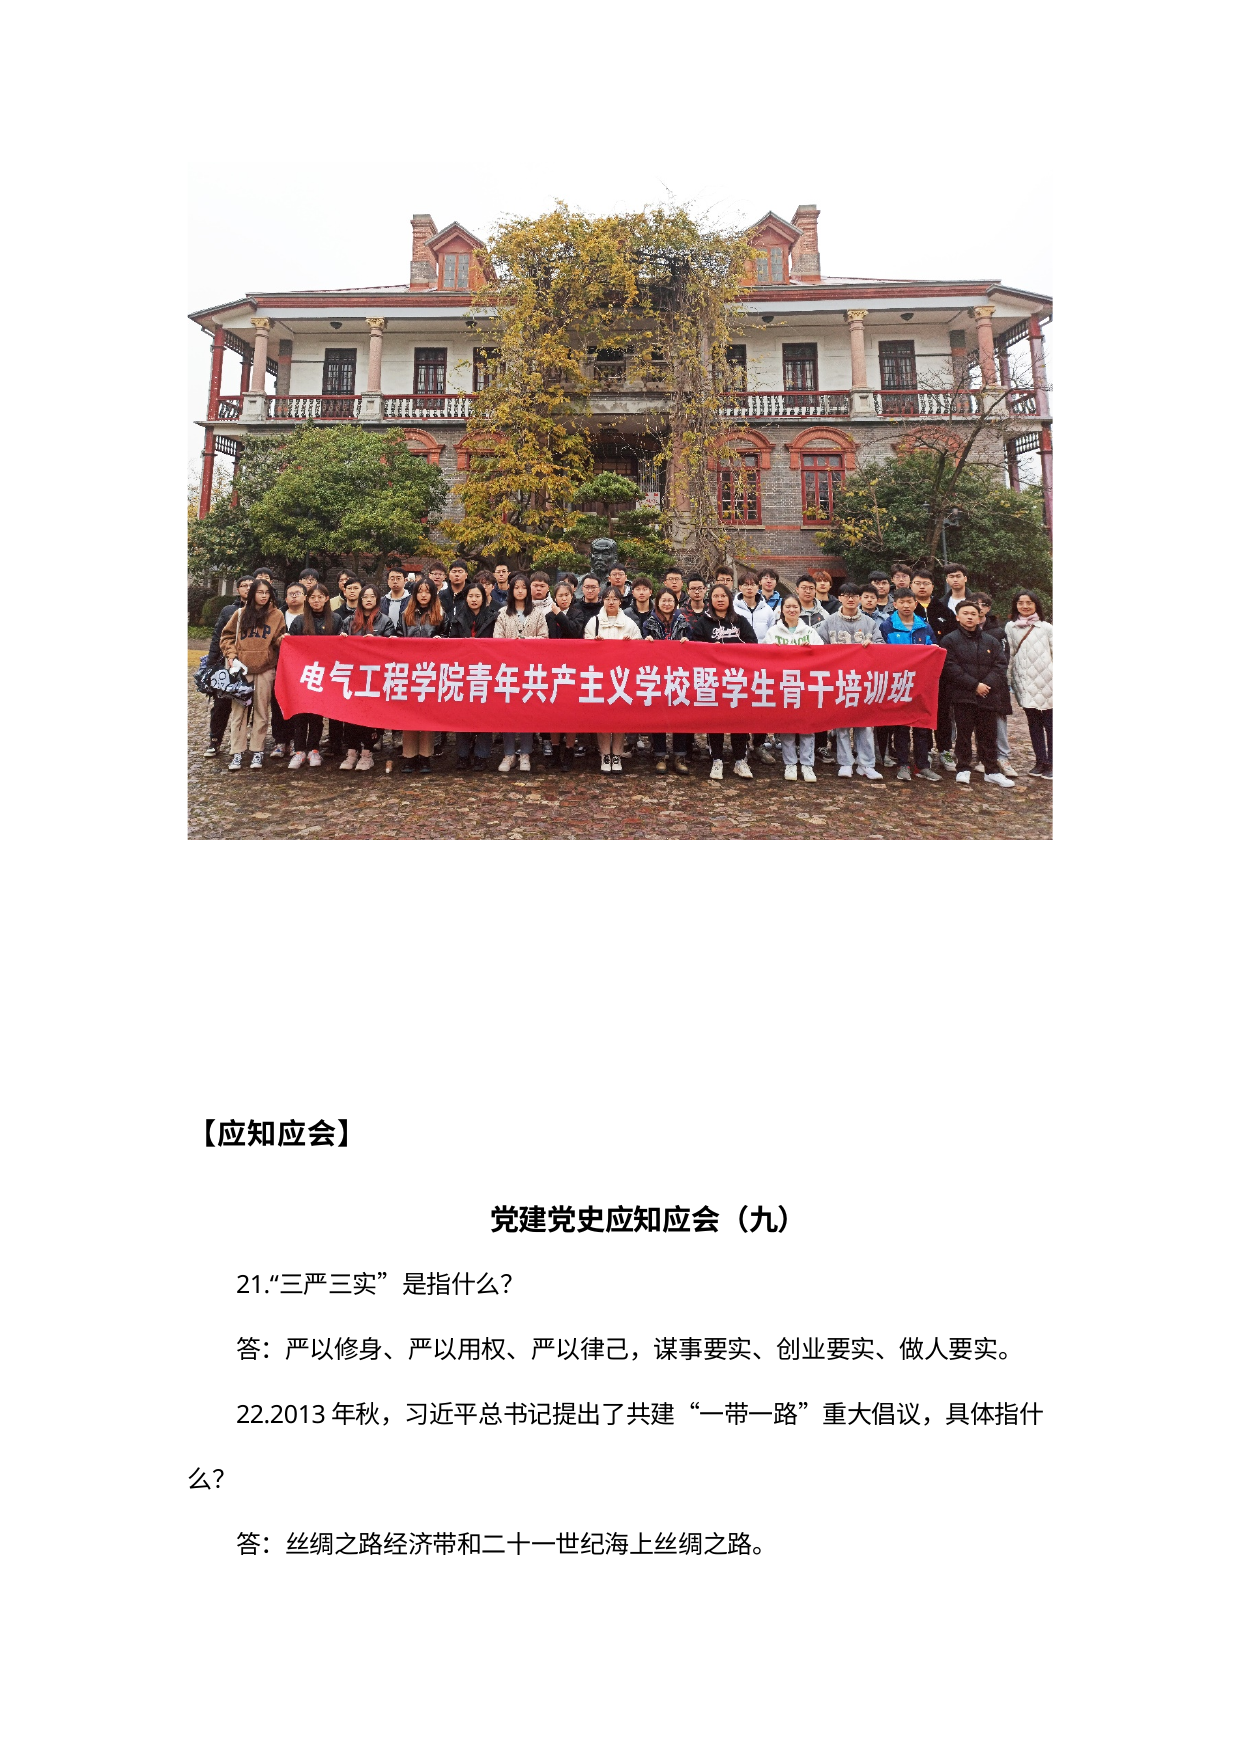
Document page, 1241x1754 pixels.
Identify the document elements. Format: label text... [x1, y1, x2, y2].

text 答：严以修身、严以用权、严以律己，谋事要实、创业要实、做人要实。 [187, 1315, 1053, 1380]
text 答：丝绸之路经济带和二十一世纪海上丝绸之路。 [187, 1510, 1053, 1575]
picture [187, 162, 1053, 840]
text 21.“三严三实”是指什么？ [187, 1250, 1053, 1315]
text 【应知应会】 [187, 1099, 1053, 1164]
text 党建党史应知应会（九） [187, 1185, 1053, 1250]
text 22.2013年秋，习近平总书记提出了共建“一带一路”重大倡议，具体指什么？ [187, 1380, 1053, 1510]
